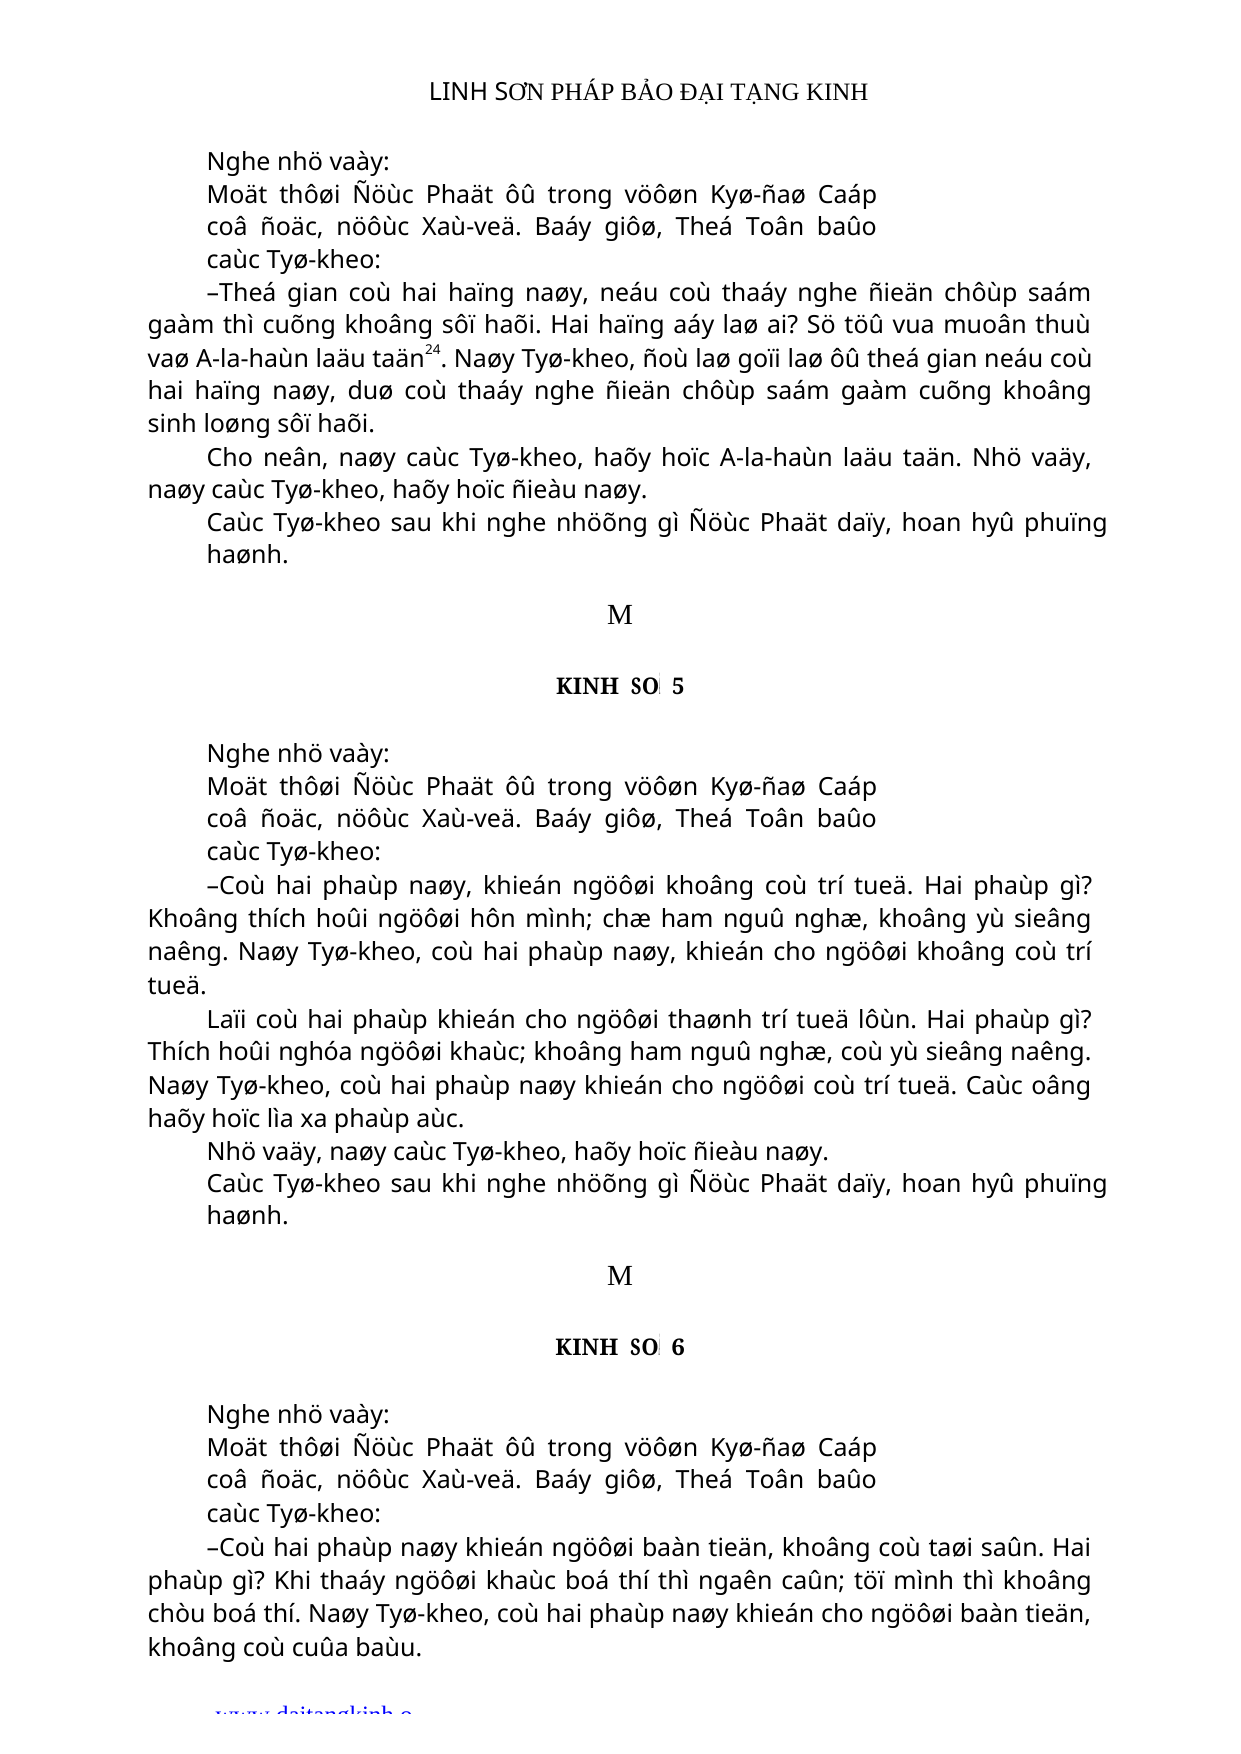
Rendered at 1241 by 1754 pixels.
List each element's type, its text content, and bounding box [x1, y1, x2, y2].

text Moät thôøi Ñöùc Phaät ôû trong vöôøn Kyø-ñaø Caáp coâ ñoäc, nöôùc Xaù-veä. Baáy giôø, Theá Toân baûo caùc Tyø-kheo: [206, 1429, 877, 1530]
text Moät thôøi Ñöùc Phaät ôû trong vöôøn Kyø-ñaø Caáp coâ ñoäc, nöôùc Xaù-veä. Baáy giôø, Theá Toân baûo caùc Tyø-kheo: [206, 177, 877, 276]
text Cho neân, naøy caùc Tyø-kheo, haõy hoïc A-la-haùn laäu taän. Nhö vaäy, naøy caùc Tyø-kheo, haõy hoïc ñieàu naøy. [147, 440, 1093, 506]
text –Coù hai phaùp naøy khieán ngöôøi baàn tieän, khoâng coù taøi saûn. Hai phaùp gì? Khi thaáy ngöôøi khaùc boá thí thì ngaên caûn; töï mình thì khoâng chòu boá thí. Naøy Tyø-kheo, coù hai phaùp naøy khieán cho ngöôøi baàn tieän, khoâng coù cuûa baùu. [147, 1530, 1093, 1663]
text Nghe nhö vaày: [206, 145, 1109, 177]
text KINH SOÁ 6 [396, 1331, 844, 1362]
subtitle M [135, 1258, 1104, 1291]
text Caùc Tyø-kheo sau khi nghe nhöõng gì Ñöùc Phaät daïy, hoan hyû phuïng haønh. [206, 506, 1109, 570]
text –Coù hai phaùp naøy, khieán ngöôøi khoâng coù trí tueä. Hai phaùp gì? Khoâng thích hoûi ngöôøi hôn mình; chæ ham nguû nghæ, khoâng yù sieâng naêng. Naøy Tyø-kheo, coù hai phaùp naøy, khieán cho ngöôøi khoâng coù trí tueä. [147, 868, 1093, 1001]
text KINH SOÁ 5 [396, 670, 844, 701]
text Nghe nhö vaày: [206, 737, 1109, 769]
text Nghe nhö vaày: [206, 1397, 1109, 1429]
text Moät thôøi Ñöùc Phaät ôû trong vöôøn Kyø-ñaø Caáp coâ ñoäc, nöôùc Xaù-veä. Baáy giôø, Theá Toân baûo caùc Tyø-kheo: [206, 770, 877, 868]
text Caùc Tyø-kheo sau khi nghe nhöõng gì Ñöùc Phaät daïy, hoan hyû phuïng haønh. [206, 1166, 1109, 1231]
text Laïi coù hai phaùp khieán cho ngöôøi thaønh trí tueä lôùn. Hai phaùp gì? Thích hoûi nghóa ngöôøi khaùc; khoâng ham nguû nghæ, coù yù sieâng naêng. Naøy Tyø-kheo, coù hai phaùp naøy khieán cho ngöôøi coù trí tueä. Caùc oâng haõy hoïc lìa xa phaùp aùc. [147, 1001, 1093, 1135]
text –Theá gian coù hai haïng naøy, neáu coù thaáy nghe ñieän chôùp saám gaàm thì cuõng khoâng sôï haõi. Hai haïng aáy laø ai? Sö töû vua muoân thuù vaø A-la-haùn laäu taän24. Naøy Tyø-kheo, ñoù laø goïi laø ôû theá gian neáu coù hai haïng naøy, duø coù thaáy nghe ñieän chôùp saám gaàm cuõng khoâng sinh loøng sôï haõi. [147, 276, 1093, 440]
subtitle M [135, 597, 1104, 631]
text Nhö vaäy, naøy caùc Tyø-kheo, haõy hoïc ñieàu naøy. [206, 1135, 1109, 1166]
